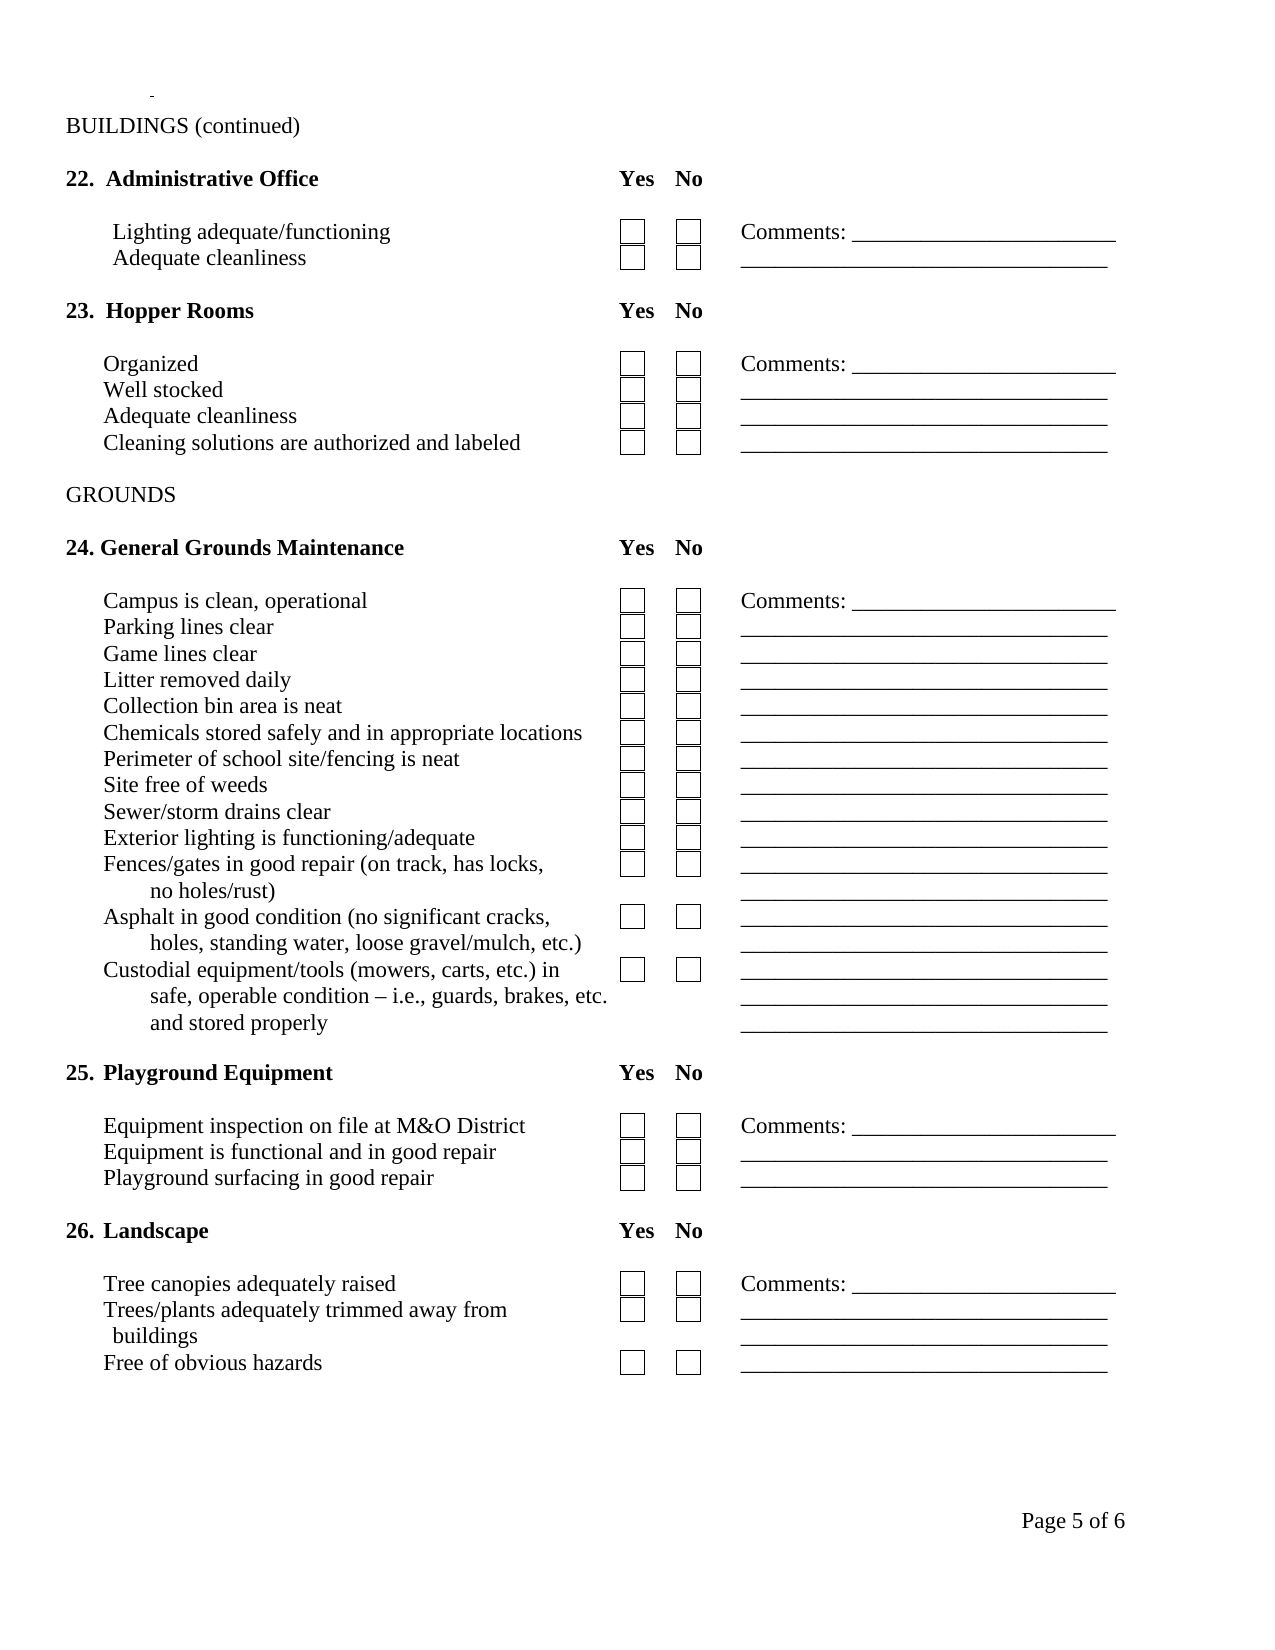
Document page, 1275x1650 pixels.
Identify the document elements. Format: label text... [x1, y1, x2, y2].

text Cleaning solutions are authorized and labeled ________________________________ [66, 429, 1204, 455]
text Chemicals stored safely and in appropriate locations ________________________________ [66, 719, 1204, 745]
text Exterior lighting is functioning/adequate ________________________________ [66, 824, 1204, 850]
text Free of obvious hazards ________________________________ [37, 1349, 1204, 1375]
text 25. Playground Equipment Yes No [66, 1059, 1204, 1085]
text 22. Administrative Office Yes No [66, 165, 1204, 192]
text Sewer/storm drains clear ________________________________ [66, 798, 1204, 824]
text 23. Hopper Rooms Yes No [66, 297, 1204, 323]
text Equipment is functional and in good repair ________________________________ [66, 1138, 1204, 1164]
text Playground surfacing in good repair ________________________________ [66, 1164, 1204, 1191]
text Litter removed daily ________________________________ [66, 666, 1204, 692]
text Collection bin area is neat ________________________________ [66, 692, 1204, 719]
text Campus is clean, operational Comments: _______________________ [66, 587, 1204, 613]
text Custodial equipment/tools (mowers, carts, etc.) in ________________________________ [66, 956, 1204, 982]
text Perimeter of school site/fencing is neat ________________________________ [66, 745, 1204, 771]
text 26. Landscape Yes No [66, 1217, 1204, 1243]
text Site free of weeds ________________________________ [66, 771, 1204, 798]
text buildings ________________________________ [37, 1322, 1204, 1349]
text Equipment inspection on file at M&O District Comments: _______________________ [66, 1112, 1204, 1138]
text Game lines clear ________________________________ [66, 639, 1204, 666]
text Lighting adequate/functioning Comments: _______________________ [47, 218, 1204, 244]
text Trees/plants adequately trimmed away from ________________________________ [37, 1296, 1204, 1322]
text holes, standing water, loose gravel/mulch, etc.) ________________________________ [66, 929, 1204, 956]
text Parking lines clear ________________________________ [66, 613, 1204, 639]
text no holes/rust) ________________________________ [66, 877, 1204, 903]
text Asphalt in good condition (no significant cracks, ________________________________ [66, 903, 1204, 929]
text safe, operable condition – i.e., guards, brakes, etc. ________________________________ [66, 982, 1204, 1008]
text and stored properly ________________________________ [66, 1008, 1204, 1035]
text Tree canopies adequately raised Comments: _______________________ [37, 1270, 1204, 1296]
text 24. General Grounds Maintenance Yes No [66, 534, 1204, 561]
text Well stocked ________________________________ [66, 376, 1204, 402]
text Page 5 of 6 [75, 1507, 1125, 1533]
text Adequate cleanliness ________________________________ [66, 402, 1204, 429]
text GROUNDS [66, 481, 1204, 508]
text Fences/gates in good repair (on track, has locks, ________________________________ [66, 850, 1204, 877]
text Organized Comments: _______________________ [66, 350, 1204, 376]
text Adequate cleanliness ________________________________ [47, 244, 1204, 271]
text BUILDINGS (continued) [66, 112, 1204, 139]
